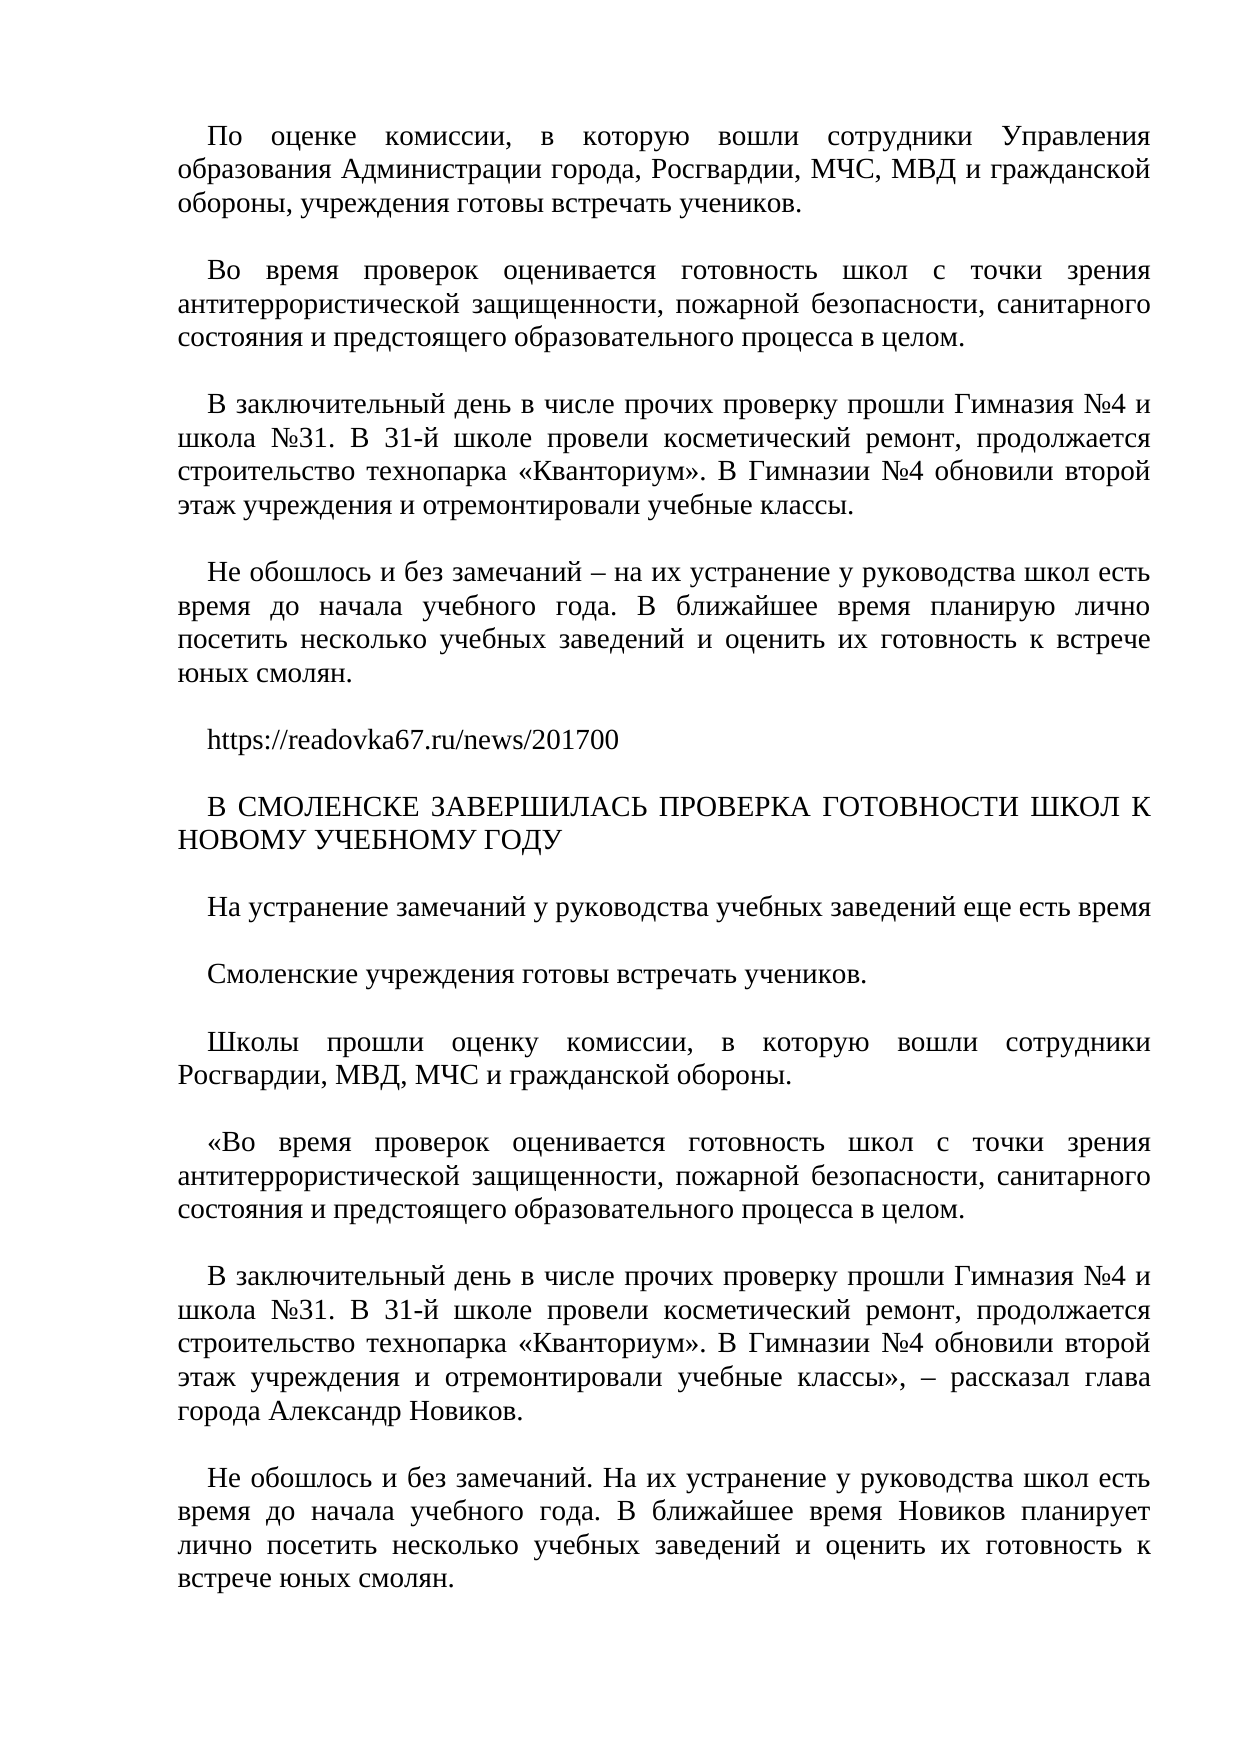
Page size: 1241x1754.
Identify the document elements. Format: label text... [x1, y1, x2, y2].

text В СМОЛЕНСКЕ ЗАВЕРШИЛАСЬ ПРОВЕРКА ГОТОВНОСТИ ШКОЛ К НОВОМУ УЧЕБНОМУ ГОДУ [177, 789, 1152, 856]
text По оценке комиссии, в которую вошли сотрудники Управления образования Администрации города, Росгвардии, МЧС, МВД и гражданской обороны, учреждения готовы встречать учеников. [177, 118, 1152, 219]
text Школы прошли оценку комиссии, в которую вошли сотрудники Росгвардии, МВД, МЧС и гражданской обороны. [177, 1024, 1152, 1091]
text Не обошлось и без замечаний – на их устранение у руководства школ есть время до начала учебного года. В ближайшее время планирую лично посетить несколько учебных заведений и оценить их готовность к встрече юных смолян. [177, 554, 1152, 688]
text Смоленские учреждения готовы встречать учеников. [177, 957, 1152, 990]
text В заключительный день в числе прочих проверку прошли Гимназия №4 и школа №31. В 31-й школе провели косметический ремонт, продолжается строительство технопарка «Кванториум». В Гимназии №4 обновили второй этаж учреждения и отремонтировали учебные классы», – рассказал глава города Александр Новиков. [177, 1258, 1152, 1426]
text https://readovka67.ru/news/201700 [177, 722, 1152, 755]
text Во время проверок оценивается готовность школ с точки зрения антитеррористической защищенности, пожарной безопасности, санитарного состояния и предстоящего образовательного процесса в целом. [177, 252, 1152, 353]
text В заключительный день в числе прочих проверку прошли Гимназия №4 и школа №31. В 31-й школе провели косметический ремонт, продолжается строительство технопарка «Кванториум». В Гимназии №4 обновили второй этаж учреждения и отремонтировали учебные классы. [177, 386, 1152, 521]
text Не обошлось и без замечаний. На их устранение у руководства школ есть время до начала учебного года. В ближайшее время Новиков планирует лично посетить несколько учебных заведений и оценить их готовность к встрече юных смолян. [177, 1460, 1152, 1594]
text На устранение замечаний у руководства учебных заведений еще есть время [177, 889, 1152, 923]
text «Во время проверок оценивается готовность школ с точки зрения антитеррористической защищенности, пожарной безопасности, санитарного состояния и предстоящего образовательного процесса в целом. [177, 1124, 1152, 1225]
